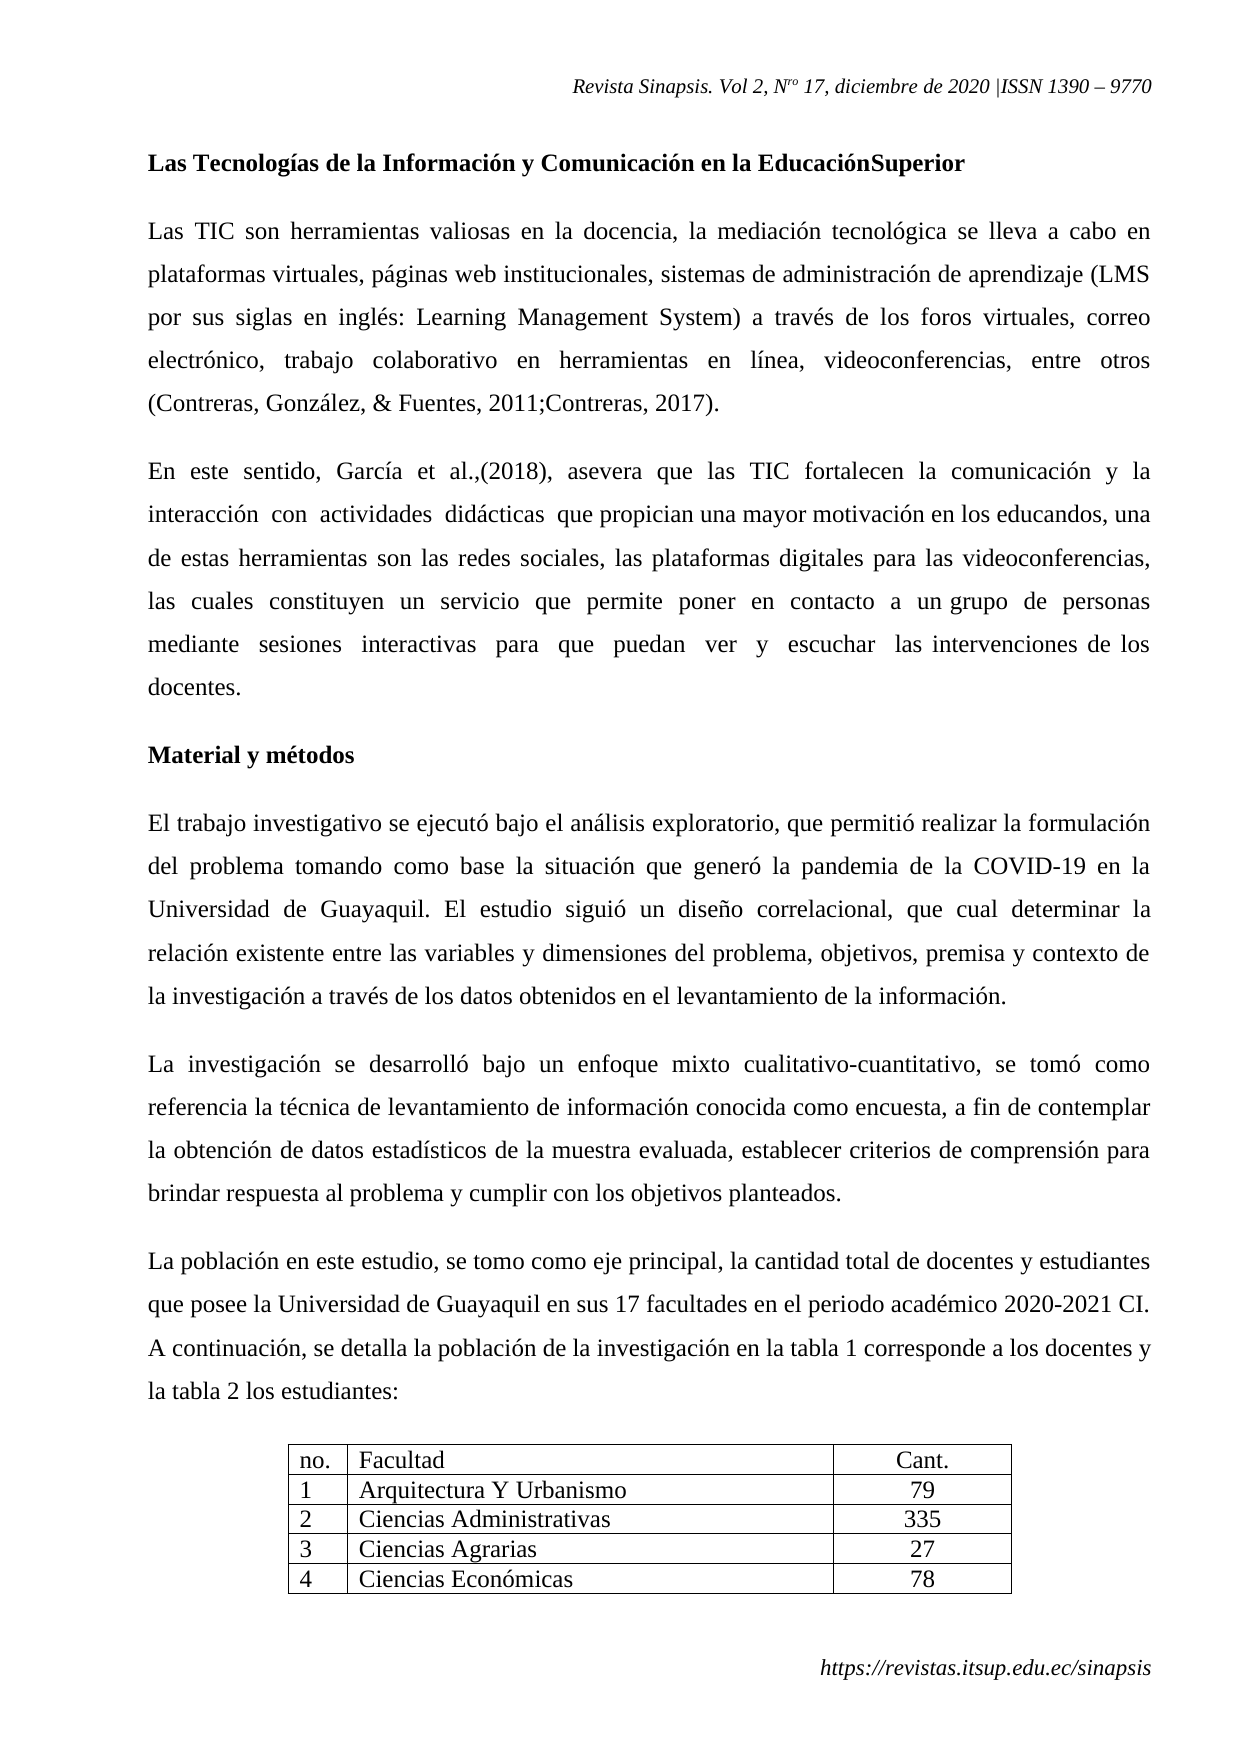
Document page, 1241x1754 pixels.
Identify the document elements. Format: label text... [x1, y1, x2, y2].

text Material y métodos [148, 740, 1152, 769]
text Las Tecnologías de la Información y Comunicación en la EducaciónSuperior [148, 148, 1152, 176]
text La población en este estudio, se tomo como eje principal, la cantidad total de docentes y estudiantes que posee la Universidad de Guayaquil en sus 17 facultades en el periodo académico 2020-2021 CI. A continuación, se detalla la población de la investigación en la tabla 1 corresponde a los docentes y la tabla 2 los estudiantes: [148, 1246, 1152, 1404]
table_header Cant. [834, 1445, 1011, 1474]
table_header Facultad [348, 1445, 833, 1474]
table_cell 4 [289, 1564, 347, 1593]
table_cell Ciencias Administrativas [348, 1505, 833, 1533]
table_cell 1 [289, 1475, 347, 1503]
table_cell Ciencias Económicas [348, 1564, 833, 1593]
table_cell 27 [834, 1534, 1011, 1563]
table_cell 2 [289, 1505, 347, 1533]
text Las TIC son herramientas valiosas en la docencia, la mediación tecnológica se lleva a cabo en plataformas virtuales, páginas web institucionales, sistemas de administración de aprendizaje (LMS por sus siglas en inglés: Learning Management System) a través de los foros virtuales, correo electrónico, trabajo colaborativo en herramientas en línea, videoconferencias, entre otros (Contreras, González, & Fuentes, 2011;Contreras, 2017). [148, 216, 1152, 417]
text La investigación se desarrolló bajo un enfoque mixto cualitativo-cuantitativo, se tomó como referencia la técnica de levantamiento de información conocida como encuesta, a fin de contemplar la obtención de datos estadísticos de la muestra evaluada, establecer criterios de comprensión para brindar respuesta al problema y cumplir con los objetivos planteados. [148, 1049, 1152, 1207]
table_cell 335 [834, 1505, 1011, 1533]
table_cell 78 [834, 1564, 1011, 1593]
table_cell 3 [289, 1534, 347, 1563]
table_cell Arquitectura Y Urbanismo [348, 1475, 833, 1503]
table_header no. [289, 1445, 347, 1474]
table_cell 79 [834, 1475, 1011, 1503]
text En este sentido, García et al.,(2018), asevera que las TIC fortalecen la comunicación y la interacción con actividades didácticas que propician una mayor motivación en los educandos, una de estas herramientas son las redes sociales, las plataformas digitales para las videoconferencias, las cuales constituyen un servicio que permite poner en contacto a un grupo de personas mediante sesiones interactivas para que puedan ver y escuchar las intervenciones de los docentes. [148, 456, 1152, 701]
text El trabajo investigativo se ejecutó bajo el análisis exploratorio, que permitió realizar la formulación del problema tomando como base la situación que generó la pandemia de la COVID-19 en la Universidad de Guayaquil. El estudio siguió un diseño correlacional, que cual determinar la relación existente entre las variables y dimensiones del problema, objetivos, premisa y contexto de la investigación a través de los datos obtenidos en el levantamiento de la información. [148, 808, 1152, 1009]
table_cell Ciencias Agrarias [348, 1534, 833, 1563]
